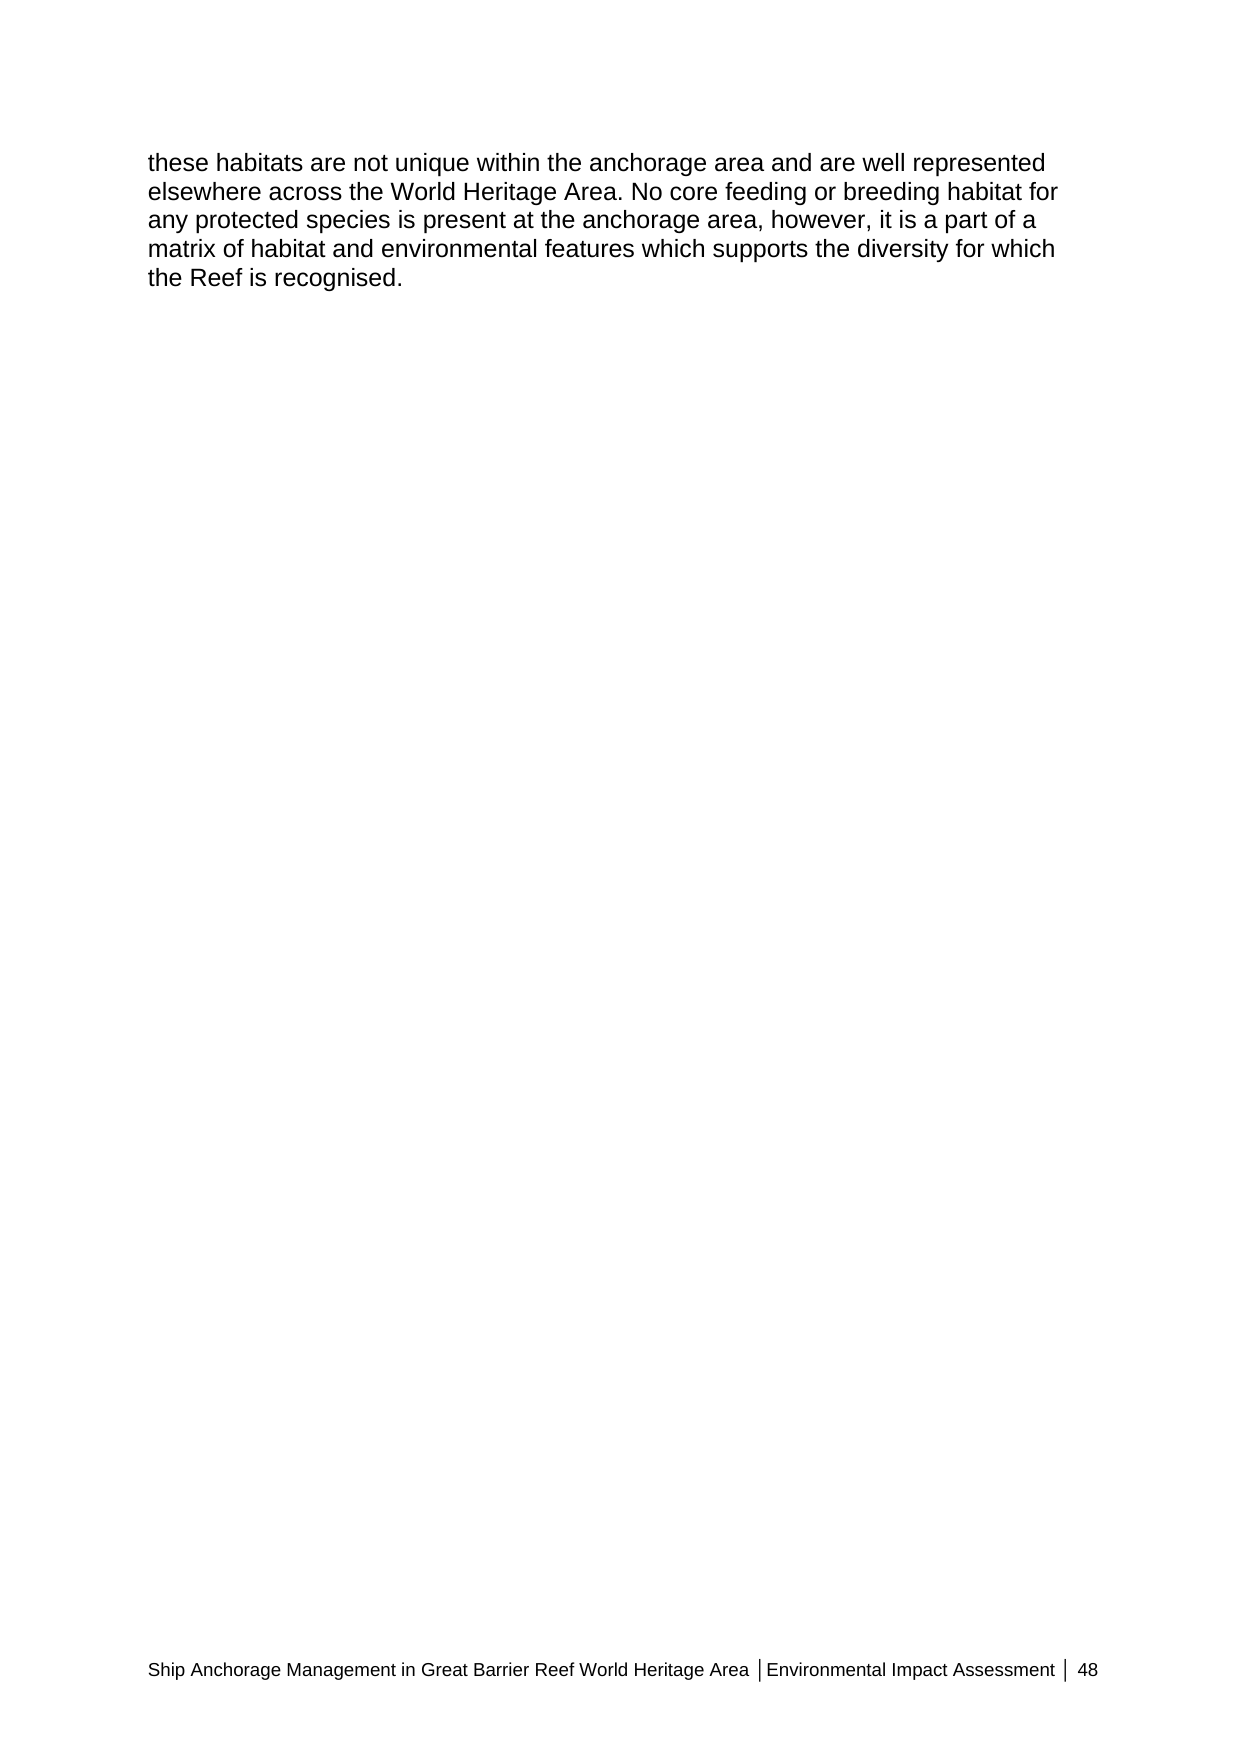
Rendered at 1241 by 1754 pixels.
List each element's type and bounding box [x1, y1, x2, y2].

text [148, 148, 1063, 291]
